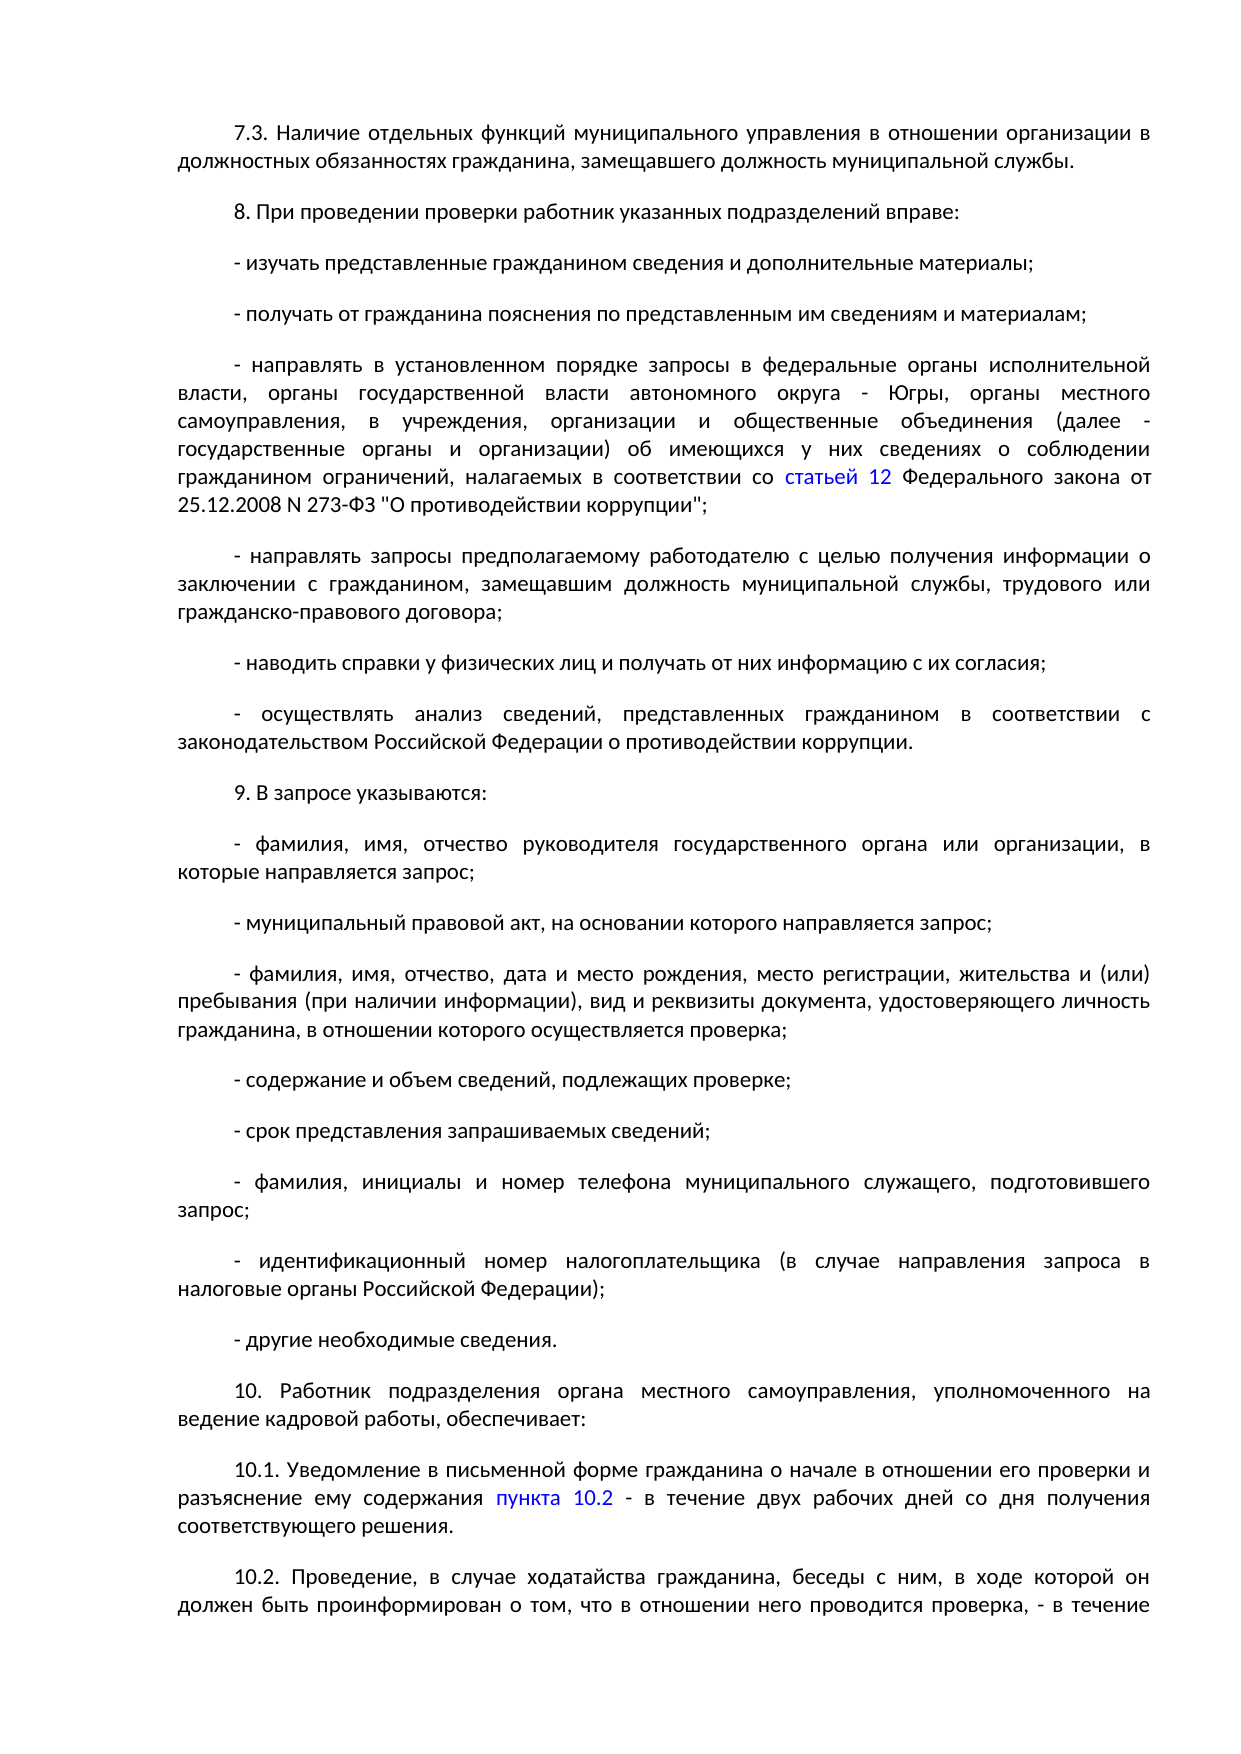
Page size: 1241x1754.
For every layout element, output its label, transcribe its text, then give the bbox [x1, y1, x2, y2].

text - направлять запросы предполагаемому работодателю с целью получения информации о заключении с гражданином, замещавшим должность муниципальной службы, трудового или гражданско-правового договора; [177, 541, 1152, 625]
text - фамилия, инициалы и номер телефона муниципального служащего, подготовившего запрос; [177, 1167, 1152, 1223]
text - изучать представленные гражданином сведения и дополнительные материалы; [177, 248, 1152, 276]
text - срок представления запрашиваемых сведений; [177, 1117, 1152, 1144]
text 10. Работник подразделения органа местного самоуправления, уполномоченного на ведение кадровой работы, обеспечивает: [177, 1376, 1152, 1432]
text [177, 1562, 1152, 1618]
text - наводить справки у физических лиц и получать от них информацию с их согласия; [177, 648, 1152, 676]
text - получать от гражданина пояснения по представленным им сведениям и материалам; [177, 299, 1152, 327]
text - идентификационный номер налогоплательщика (в случае направления запроса в налоговые органы Российской Федерации); [177, 1246, 1152, 1302]
text 8. При проведении проверки работник указанных подразделений вправе: [177, 197, 1152, 225]
text 9. В запросе указываются: [177, 778, 1152, 806]
text - осуществлять анализ сведений, представленных гражданином в соответствии с законодательством Российской Федерации о противодействии коррупции. [177, 699, 1152, 755]
text 10.1. Уведомление в письменной форме гражданина о начале в отношении его проверки и разъяснение ему содержания пункта 10.2 - в течение двух рабочих дней со дня получения соответствующего решения. [177, 1455, 1152, 1539]
text - муниципальный правовой акт, на основании которого направляется запрос; [177, 908, 1152, 936]
text - другие необходимые сведения. [177, 1325, 1152, 1353]
text - направлять в установленном порядке запросы в федеральные органы исполнительной власти, органы государственной власти автономного округа - Югры, органы местного самоуправления, в учреждения, организации и общественные объединения (далее - государственные органы и организации) об имеющихся у них сведениях о соблюдении гражданином ограничений, налагаемых в соответствии со статьей 12 Федерального закона от 25.12.2008 N 273-ФЗ "О противодействии коррупции"; [177, 350, 1152, 518]
text - фамилия, имя, отчество руководителя государственного органа или организации, в которые направляется запрос; [177, 829, 1152, 885]
text 7.3. Наличие отдельных функций муниципального управления в отношении организации в должностных обязанностях гражданина, замещавшего должность муниципальной службы. [177, 118, 1152, 174]
text - содержание и объем сведений, подлежащих проверке; [177, 1066, 1152, 1094]
text - фамилия, имя, отчество, дата и место рождения, место регистрации, жительства и (или) пребывания (при наличии информации), вид и реквизиты документа, удостоверяющего личность гражданина, в отношении которого осуществляется проверка; [177, 959, 1152, 1043]
